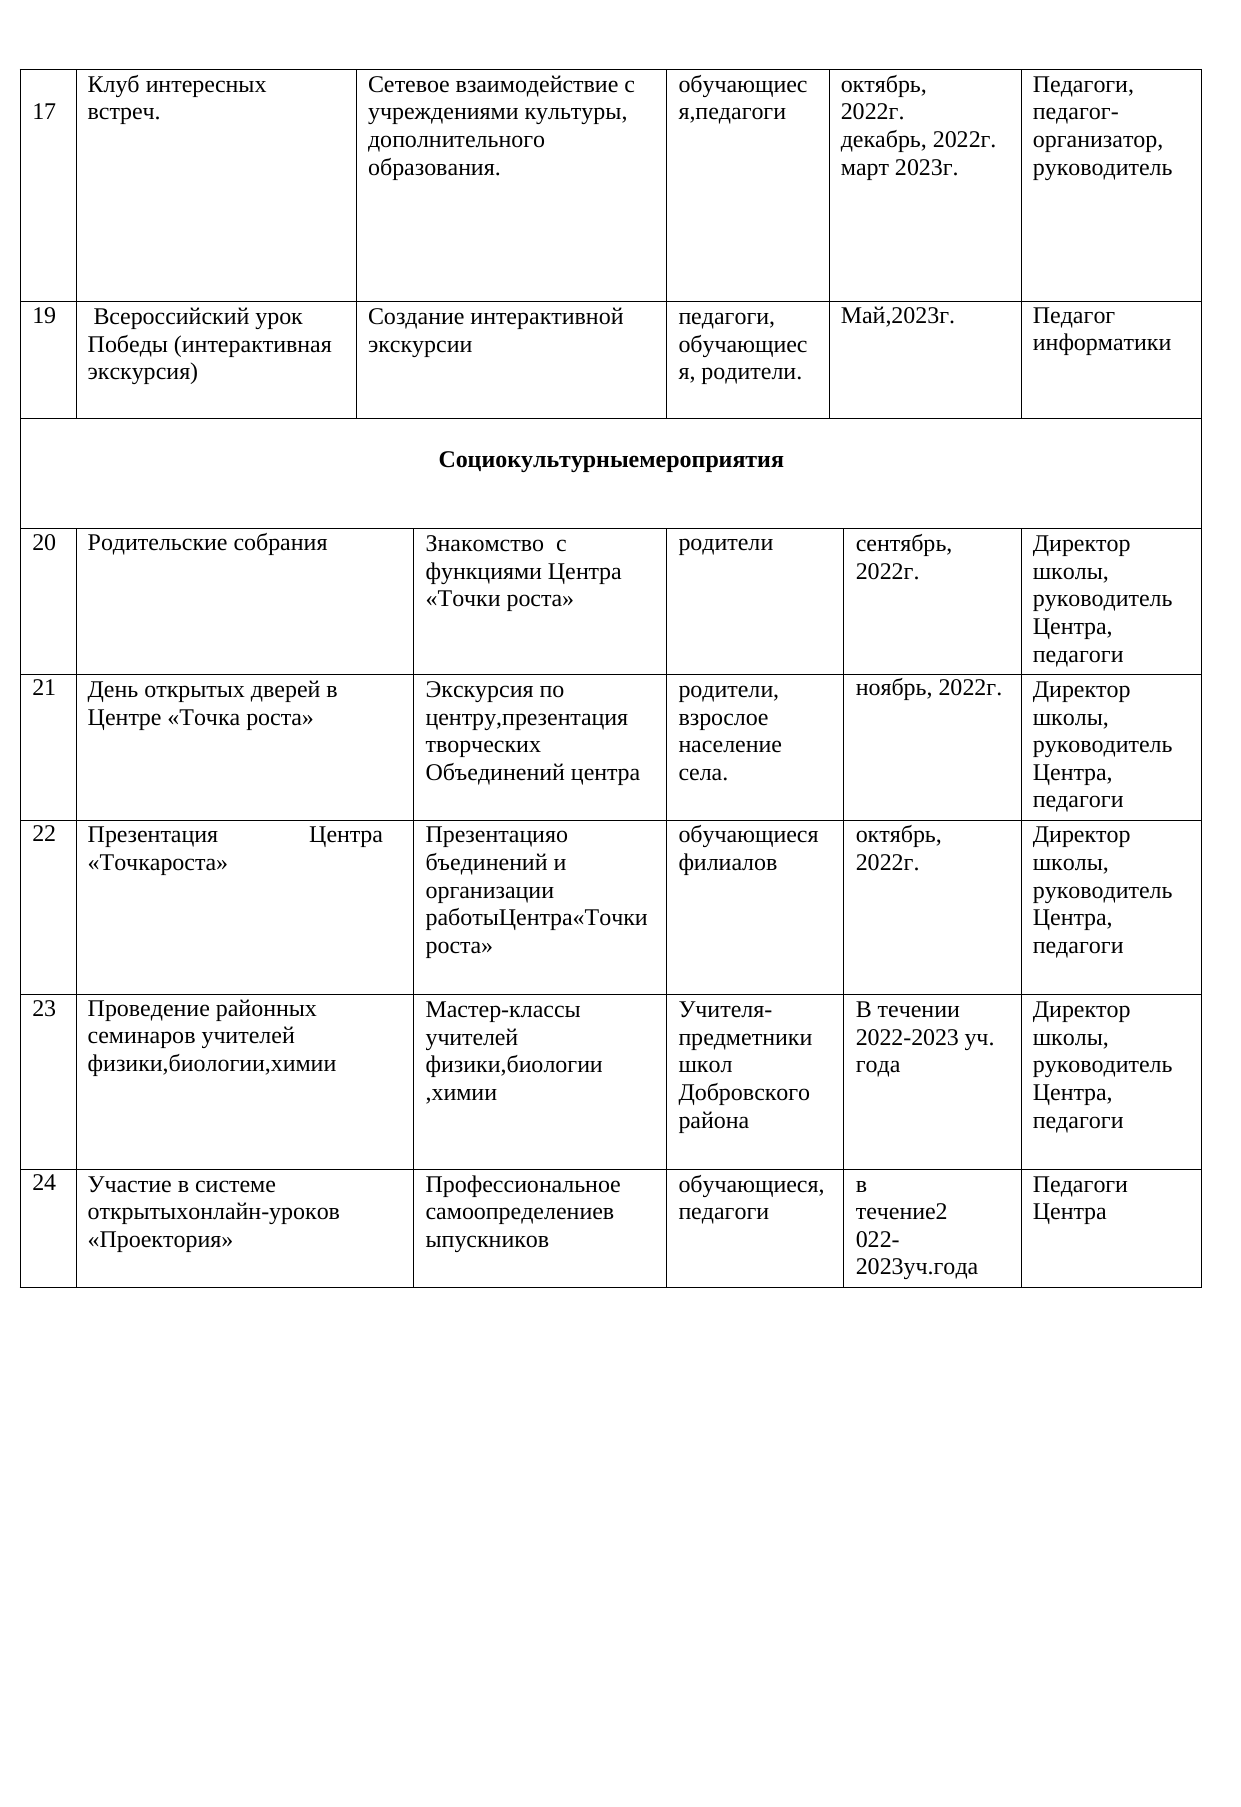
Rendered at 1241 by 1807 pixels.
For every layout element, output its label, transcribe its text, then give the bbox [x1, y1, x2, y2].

table_cell 20 [21, 529, 76, 674]
table_cell Участие в системе открытыхонлайн-уроков «Проектория» [77, 1170, 413, 1287]
table_cell сентябрь,2022г. [844, 529, 1021, 674]
table_cell Создание интерактивной экскурсии [357, 302, 666, 418]
table_cell 23 [21, 995, 76, 1168]
table_cell Мастер-классы учителей физики,биологии,химии [414, 995, 666, 1168]
table_cell Директор школы, руководительЦентра, педагоги [1022, 821, 1201, 994]
table_cell родители [667, 529, 843, 674]
table_header Сетевое взаимодействие с учреждениями культуры, дополнительного образования. [357, 70, 666, 301]
table_cell День открытых дверей в Центре «Точка роста» [77, 675, 413, 819]
table_cell Педагог информатики [1022, 302, 1201, 418]
table_cell Родительские собрания [77, 529, 413, 674]
table_cell ПедагогиЦентра [1022, 1170, 1201, 1287]
table_cell 21 [21, 675, 76, 819]
table_cell ноябрь, 2022г. [844, 675, 1021, 819]
table_cell Директор школы, руководительЦентра, педагоги [1022, 995, 1201, 1168]
table_cell обучающиесяфилиалов [667, 821, 843, 994]
table_header Клуб интересных встреч. [77, 70, 356, 301]
table_cell 19 [21, 302, 76, 418]
table_header Педагоги, педагог-организатор,руководитель [1022, 70, 1201, 301]
table_cell Май,2023г. [830, 302, 1021, 418]
table_cell обучающиеся,педагоги [667, 1170, 843, 1287]
table_cell Проведение районных семинаров учителей физики,биологии,химии [77, 995, 413, 1168]
table_cell Учителя-предметникишкол Добровскогорайона [667, 995, 843, 1168]
table_header октябрь,2022г. декабрь, 2022г. март 2023г. [830, 70, 1021, 301]
table_cell октябрь,2022г. [844, 821, 1021, 994]
table_cell Экскурсия по центру,презентация творческих Объединений центра [414, 675, 666, 819]
table_cell 24 [21, 1170, 76, 1287]
table_cell родители,взрослое населениесела. [667, 675, 843, 819]
table_cell в течение2022- 2023уч.года [844, 1170, 1021, 1287]
table_cell 22 [21, 821, 76, 994]
table_cell Директор школы, руководительЦентра, педагоги [1022, 529, 1201, 674]
table_cell Социокультурныемероприятия [21, 419, 1201, 528]
table_header обучающиеся,педагоги [667, 70, 829, 301]
table_cell Директор школы, руководительЦентра, педагоги [1022, 675, 1201, 819]
table_cell Всероссийский урок Победы (интерактивная экскурсия) [77, 302, 356, 418]
table_header 17 [21, 70, 76, 301]
table_cell В течении 2022-2023 уч. года [844, 995, 1021, 1168]
table_cell Знакомство с функциями Центра «Точки роста» [414, 529, 666, 674]
table_cell педагоги, обучающиеся, родители. [667, 302, 829, 418]
table_cell Профессиональноесамоопределениевыпускников [414, 1170, 666, 1287]
table_cell Презентацияобъединений и организации работыЦентра«Точкироста» [414, 821, 666, 994]
table_cell Презентация Центра «Точкароста» [77, 821, 413, 994]
